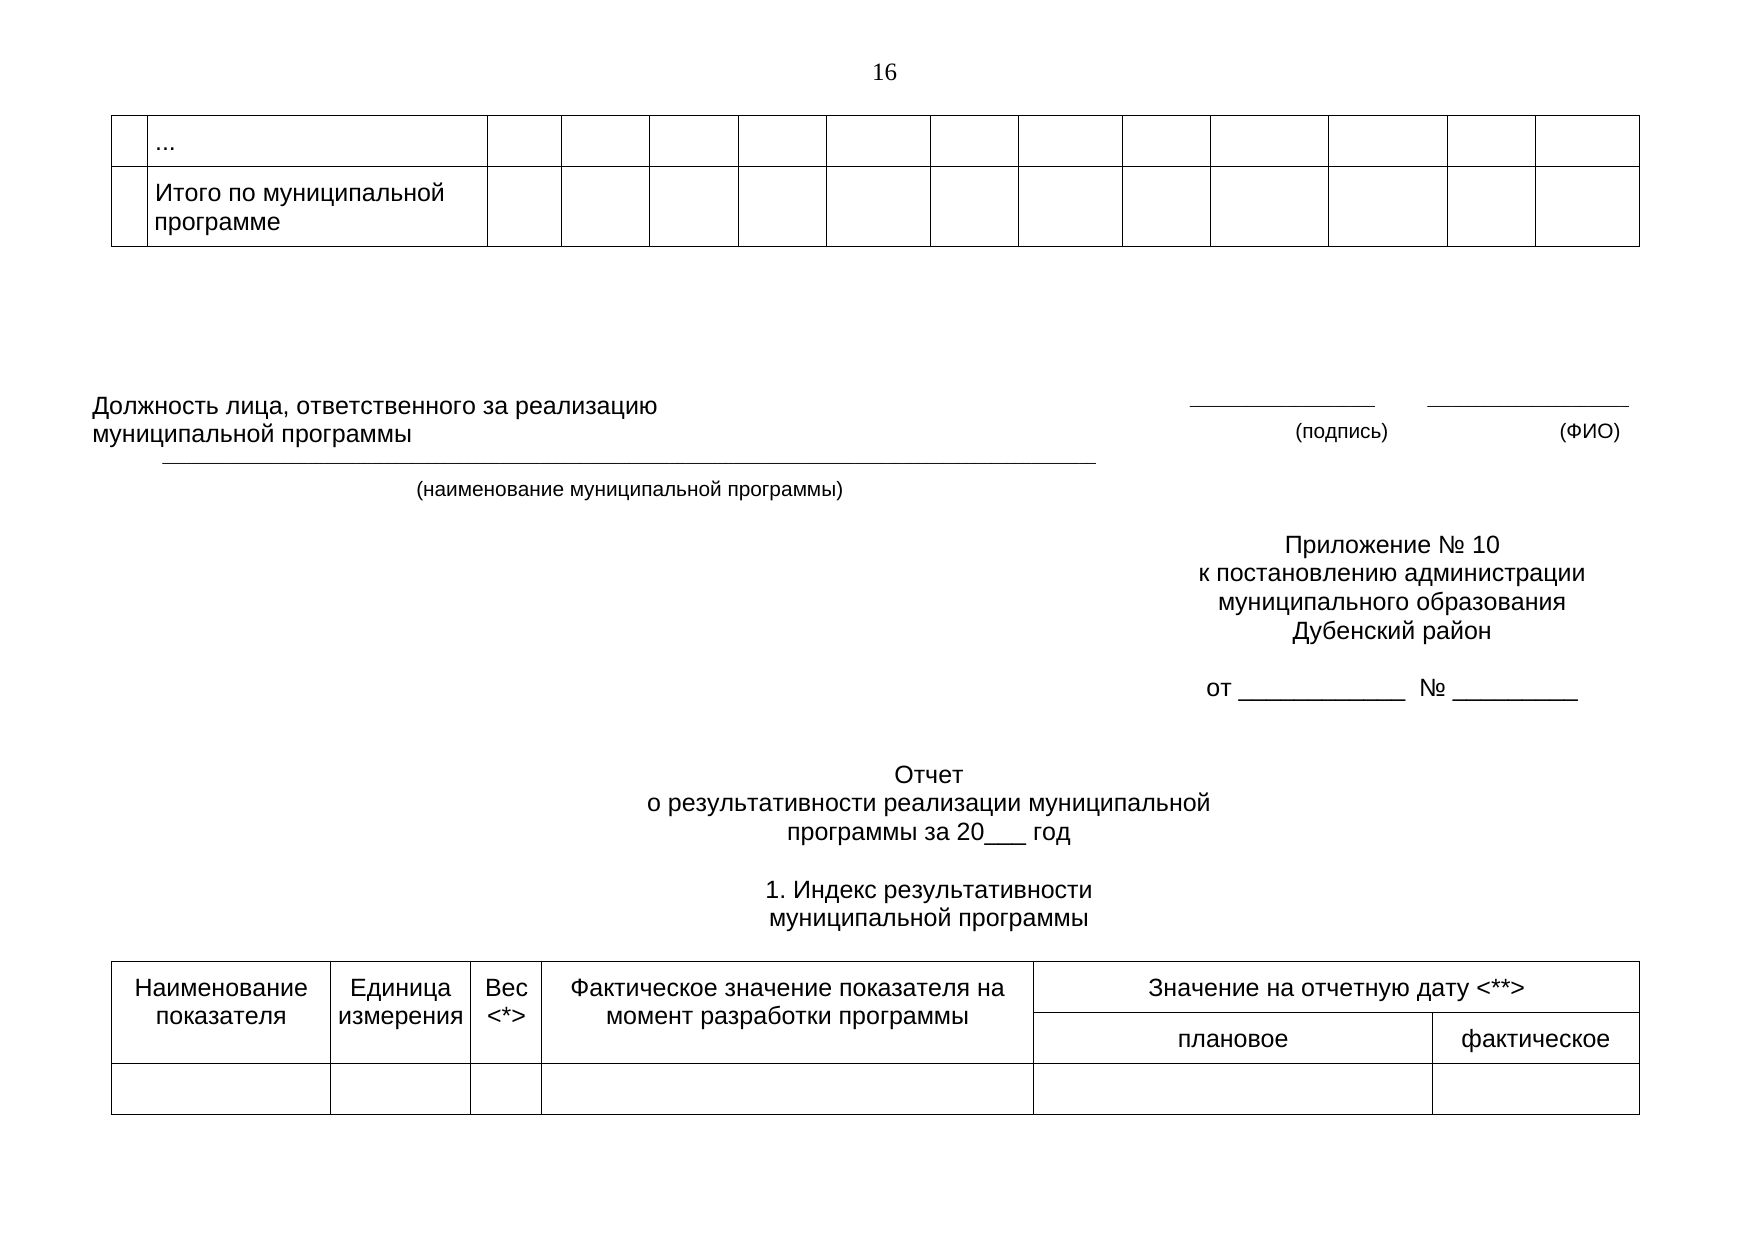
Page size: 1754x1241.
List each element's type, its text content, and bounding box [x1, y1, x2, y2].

table_cell [1019, 116, 1122, 166]
table_cell плановое [1034, 1013, 1432, 1063]
table_header Фактическое значение показателя на момент разработки программы [542, 962, 1033, 1063]
table_cell [471, 1064, 541, 1114]
table_cell [112, 1064, 330, 1114]
table_header _________________________ (ФИО) [1416, 391, 1674, 501]
table_cell ... [148, 116, 487, 166]
table_header Должность лица, ответственного за реализацию муниципальной программы ____________________________________________________________________________________________________________________ (наименование муниципальной программы) [81, 391, 1178, 501]
table_cell [827, 167, 930, 246]
table_cell [650, 116, 738, 166]
table_cell [1329, 116, 1447, 166]
table_cell [1123, 167, 1210, 246]
text муниципальной программы [118, 903, 1651, 932]
table_cell [1536, 116, 1639, 166]
table_cell [542, 1064, 1033, 1114]
table_header Значение на отчетную дату <**> [1034, 962, 1639, 1012]
table_header Единица измерения [331, 962, 470, 1063]
table_cell [650, 167, 738, 246]
table_cell [931, 167, 1018, 246]
text о результативности реализации муниципальной [118, 788, 1651, 817]
table_cell [562, 116, 649, 166]
table_cell [562, 167, 649, 246]
table_cell [739, 167, 826, 246]
table_cell [1433, 1064, 1639, 1114]
text программы за 20___ год [118, 817, 1651, 846]
table_cell [1448, 116, 1535, 166]
table_cell [1448, 167, 1535, 246]
table_header Вес <*> [471, 962, 541, 1063]
table_cell [931, 116, 1018, 166]
table_cell [1211, 116, 1328, 166]
table_cell [331, 1064, 470, 1114]
text Отчет [118, 759, 1651, 788]
table_cell [488, 116, 561, 166]
table_cell [1329, 167, 1447, 246]
table_header Наименование показателя [112, 962, 330, 1063]
table_cell [827, 116, 930, 166]
table_header Приложение № 10 к постановлению администрации муниципального образования Дубенский район от ____________ № _________ [1122, 530, 1662, 731]
table_cell [112, 116, 147, 166]
table_cell [1536, 167, 1639, 246]
table_cell [1034, 1064, 1432, 1114]
table_cell [1123, 116, 1210, 166]
table_cell [739, 116, 826, 166]
table_cell [488, 167, 561, 246]
table_cell [112, 167, 147, 246]
table_cell [1211, 167, 1328, 246]
table_cell фактическое [1433, 1013, 1639, 1063]
text 1. Индекс результативности [118, 874, 1651, 903]
table_header _______________________ (подпись) [1179, 391, 1416, 501]
table_cell [1019, 167, 1122, 246]
table_cell Итого по муниципальной программе [148, 167, 487, 246]
